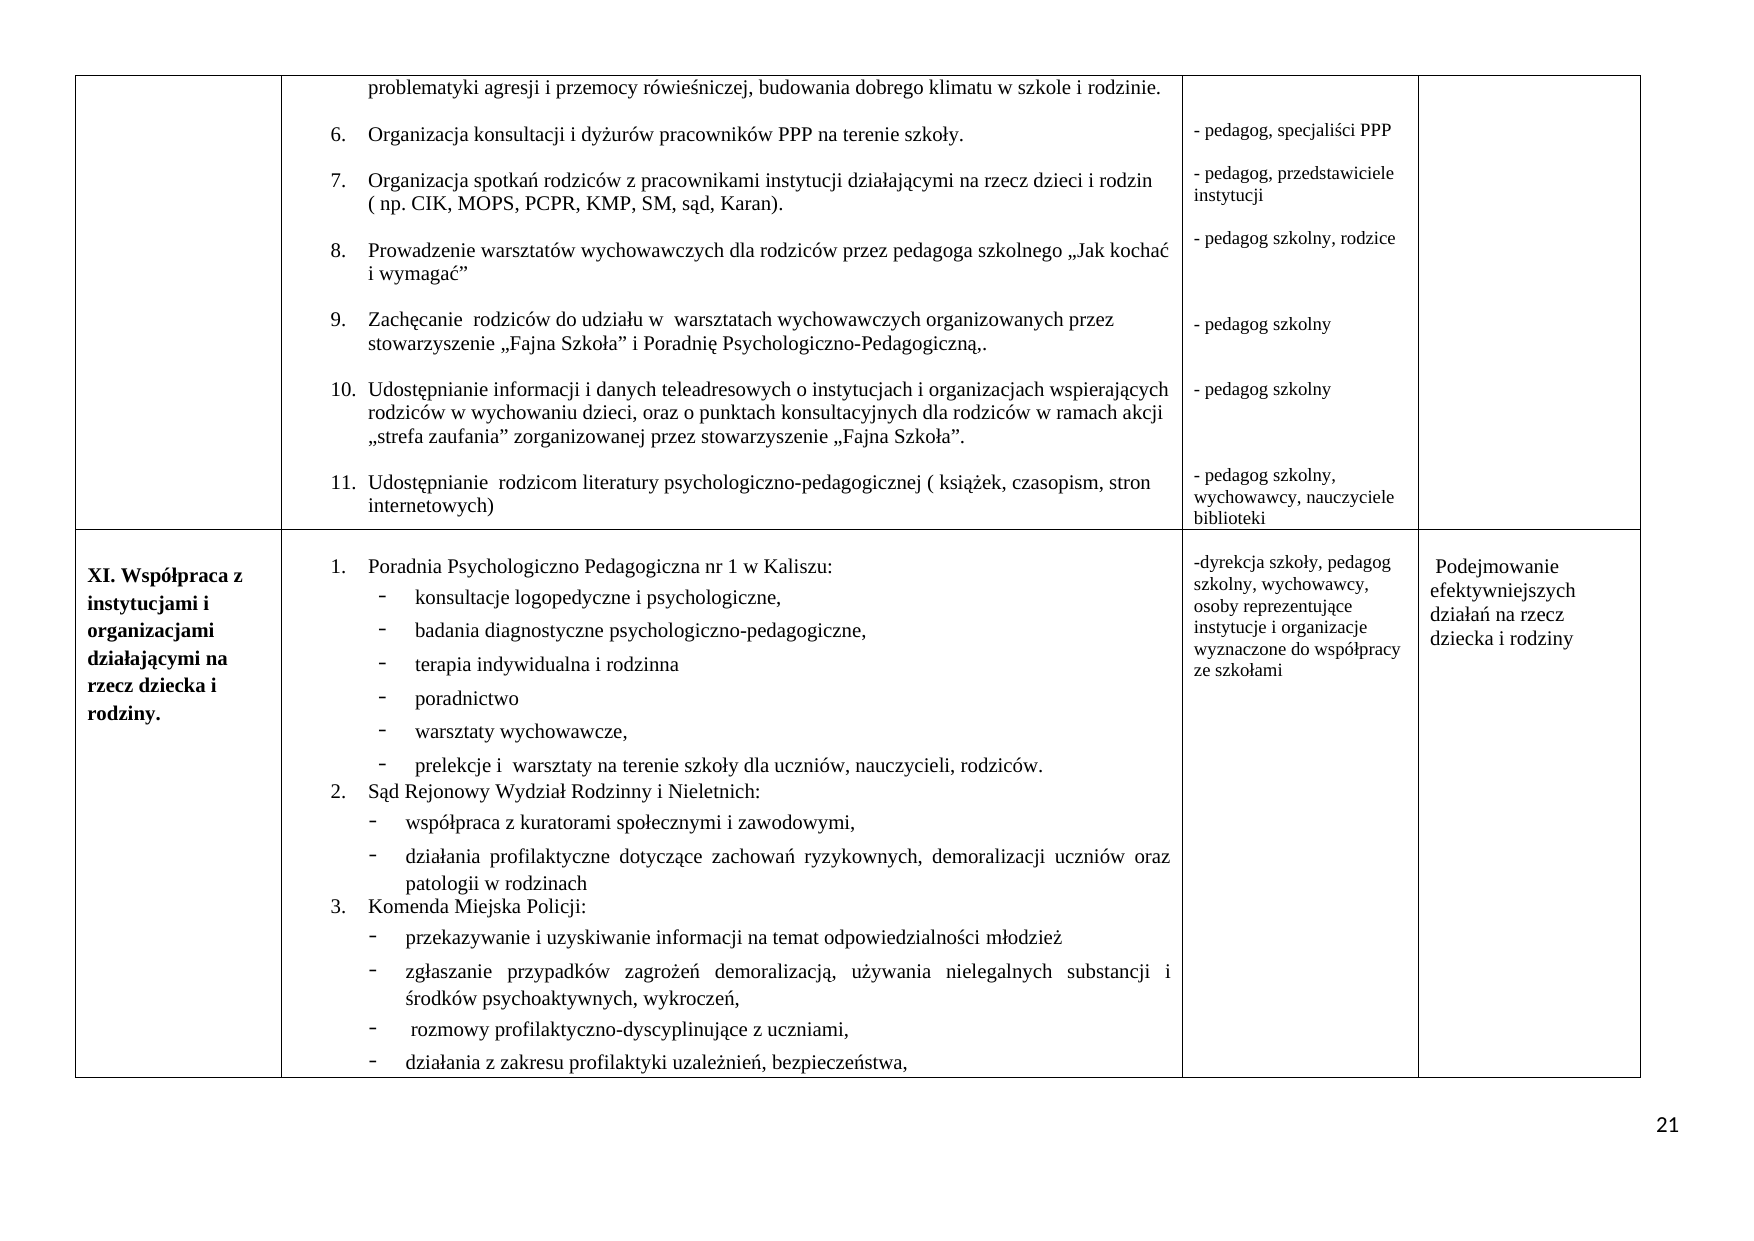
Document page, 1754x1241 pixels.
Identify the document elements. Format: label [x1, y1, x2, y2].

table_cell [1183, 76, 1418, 529]
table_cell [282, 76, 1182, 529]
table_cell [76, 530, 281, 1077]
table_cell [282, 530, 1182, 1077]
table_cell [1419, 530, 1640, 1077]
table_cell [1419, 76, 1640, 529]
table_cell [76, 76, 281, 529]
table_cell [1183, 530, 1418, 1077]
